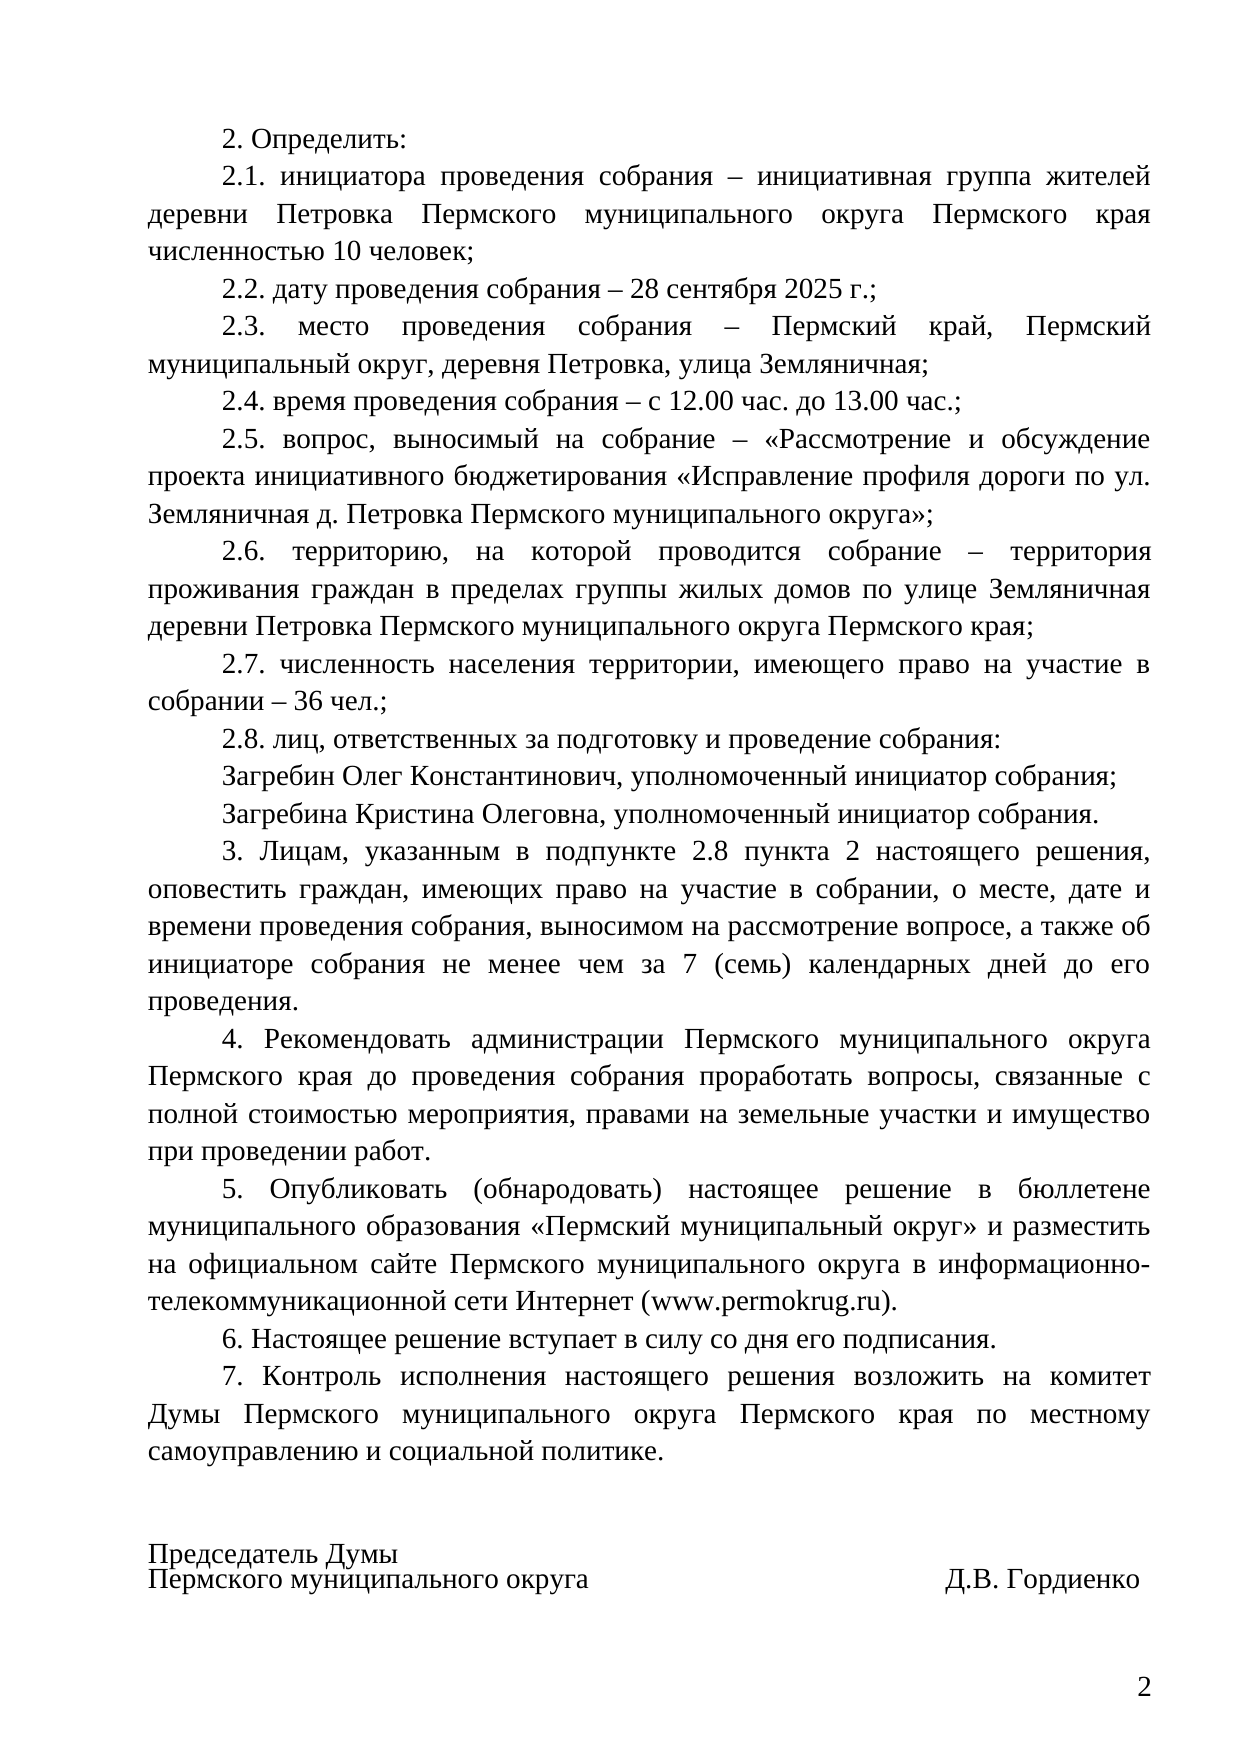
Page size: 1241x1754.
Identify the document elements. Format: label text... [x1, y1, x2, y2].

text 2.8. лиц, ответственных за подготовку и проведение собрания: [148, 718, 1152, 756]
text 5. Опубликовать (обнародовать) настоящее решение в бюллетене муниципального образования «Пермский муниципальный округ» и разместить на официальном сайте Пермского муниципального округа в информационно-телекоммуникационной сети Интернет (www.permokrug.ru). [148, 1168, 1152, 1318]
text 7. Контроль исполнения настоящего решения возложить на комитет Думы Пермского муниципального округа Пермского края по местному самоуправлению и социальной политике. [148, 1356, 1152, 1468]
text 2.3. место проведения собрания – Пермский край, Пермский муниципальный округ, деревня Петровка, улица Земляничная; [148, 306, 1152, 381]
text 2.7. численность населения территории, имеющего право на участие в собрании – 36 чел.; [148, 643, 1152, 718]
text 2.5. вопрос, выносимый на собрание – «Рассмотрение и обсуждение проекта инициативного бюджетирования «Исправление профиля дороги по ул. Земляничная д. Петровка Пермского муниципального округа»; [148, 418, 1152, 531]
text 2.4. время проведения собрания – с 12.00 час. до 13.00 час.; [148, 381, 1152, 418]
text 2. Определить: [148, 118, 1152, 156]
text 2.2. дату проведения собрания – 28 сентября 2025 г.; [148, 268, 1152, 306]
text 6. Настоящее решение вступает в силу со дня его подписания. [148, 1318, 1152, 1356]
list 3. Лицам, указанным в подпункте 2.8 пункта 2 настоящего решения, оповестить граждан, имеющих право на участие в собрании, о месте, дате и времени проведения собрания, выносимом на рассмотрение вопросе, а также об инициаторе собрания не менее чем за 7 (семь) календарных дней до его проведения. [148, 831, 1152, 1018]
text 2.6. территорию, на которой проводится собрание – территория проживания граждан в пределах группы жилых домов по улице Земляничная деревни Петровка Пермского муниципального округа Пермского края; [148, 531, 1152, 643]
list Загребина Кристина Олеговна, уполномоченный инициатор собрания. [148, 793, 1152, 831]
text Председатель Думы [148, 1543, 1152, 1568]
text 2.1. инициатора проведения собрания – инициативная группа жителей деревни Петровка Пермского муниципального округа Пермского края численностью 10 человек; [148, 156, 1152, 268]
text Пермского муниципального округа Д.В. Гордиенко [148, 1568, 1152, 1593]
list Загребин Олег Константинович, уполномоченный инициатор собрания; [148, 756, 1152, 793]
list 4. Рекомендовать администрации Пермского муниципального округа Пермского края до проведения собрания проработать вопросы, связанные с полной стоимостью мероприятия, правами на земельные участки и имущество при проведении работ. [148, 1018, 1152, 1168]
